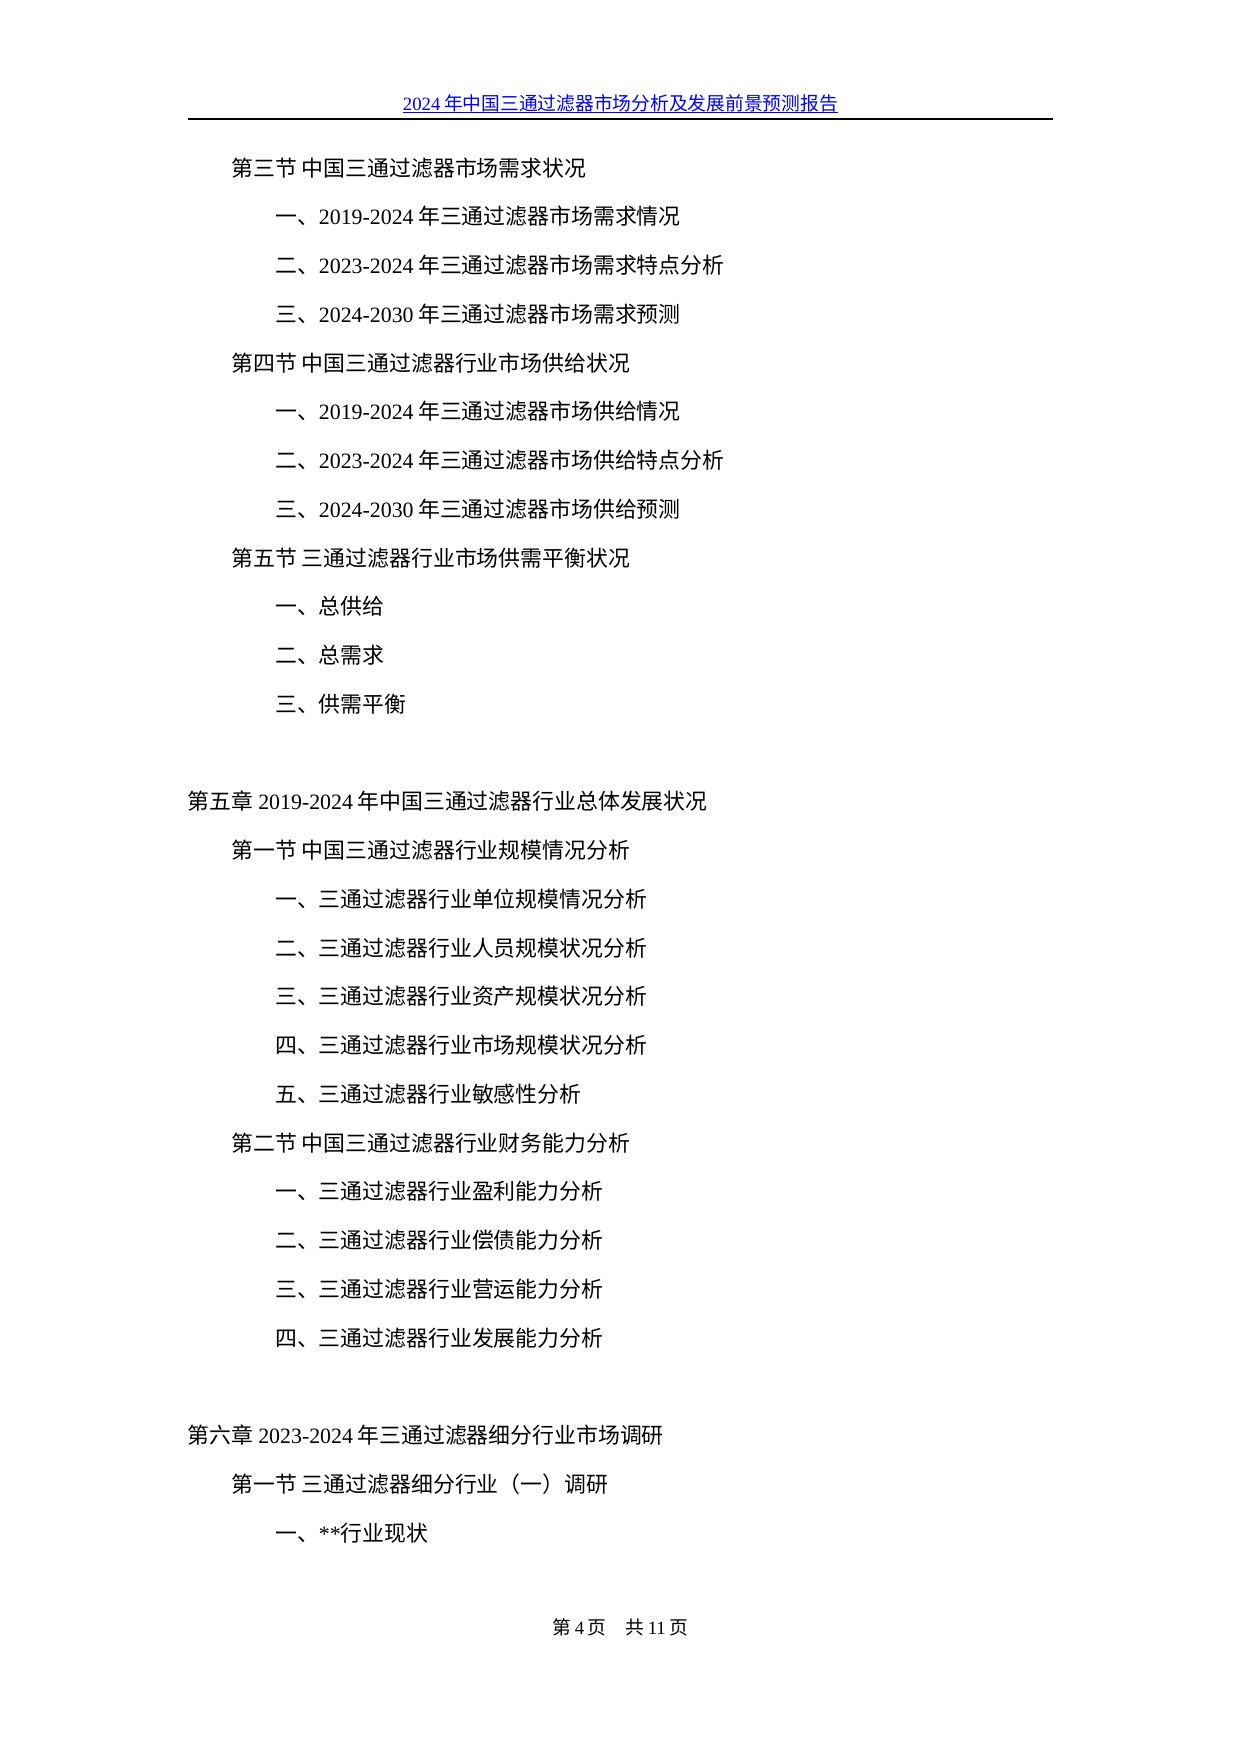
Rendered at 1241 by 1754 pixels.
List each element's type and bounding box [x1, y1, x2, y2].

text [187, 150, 1053, 1548]
